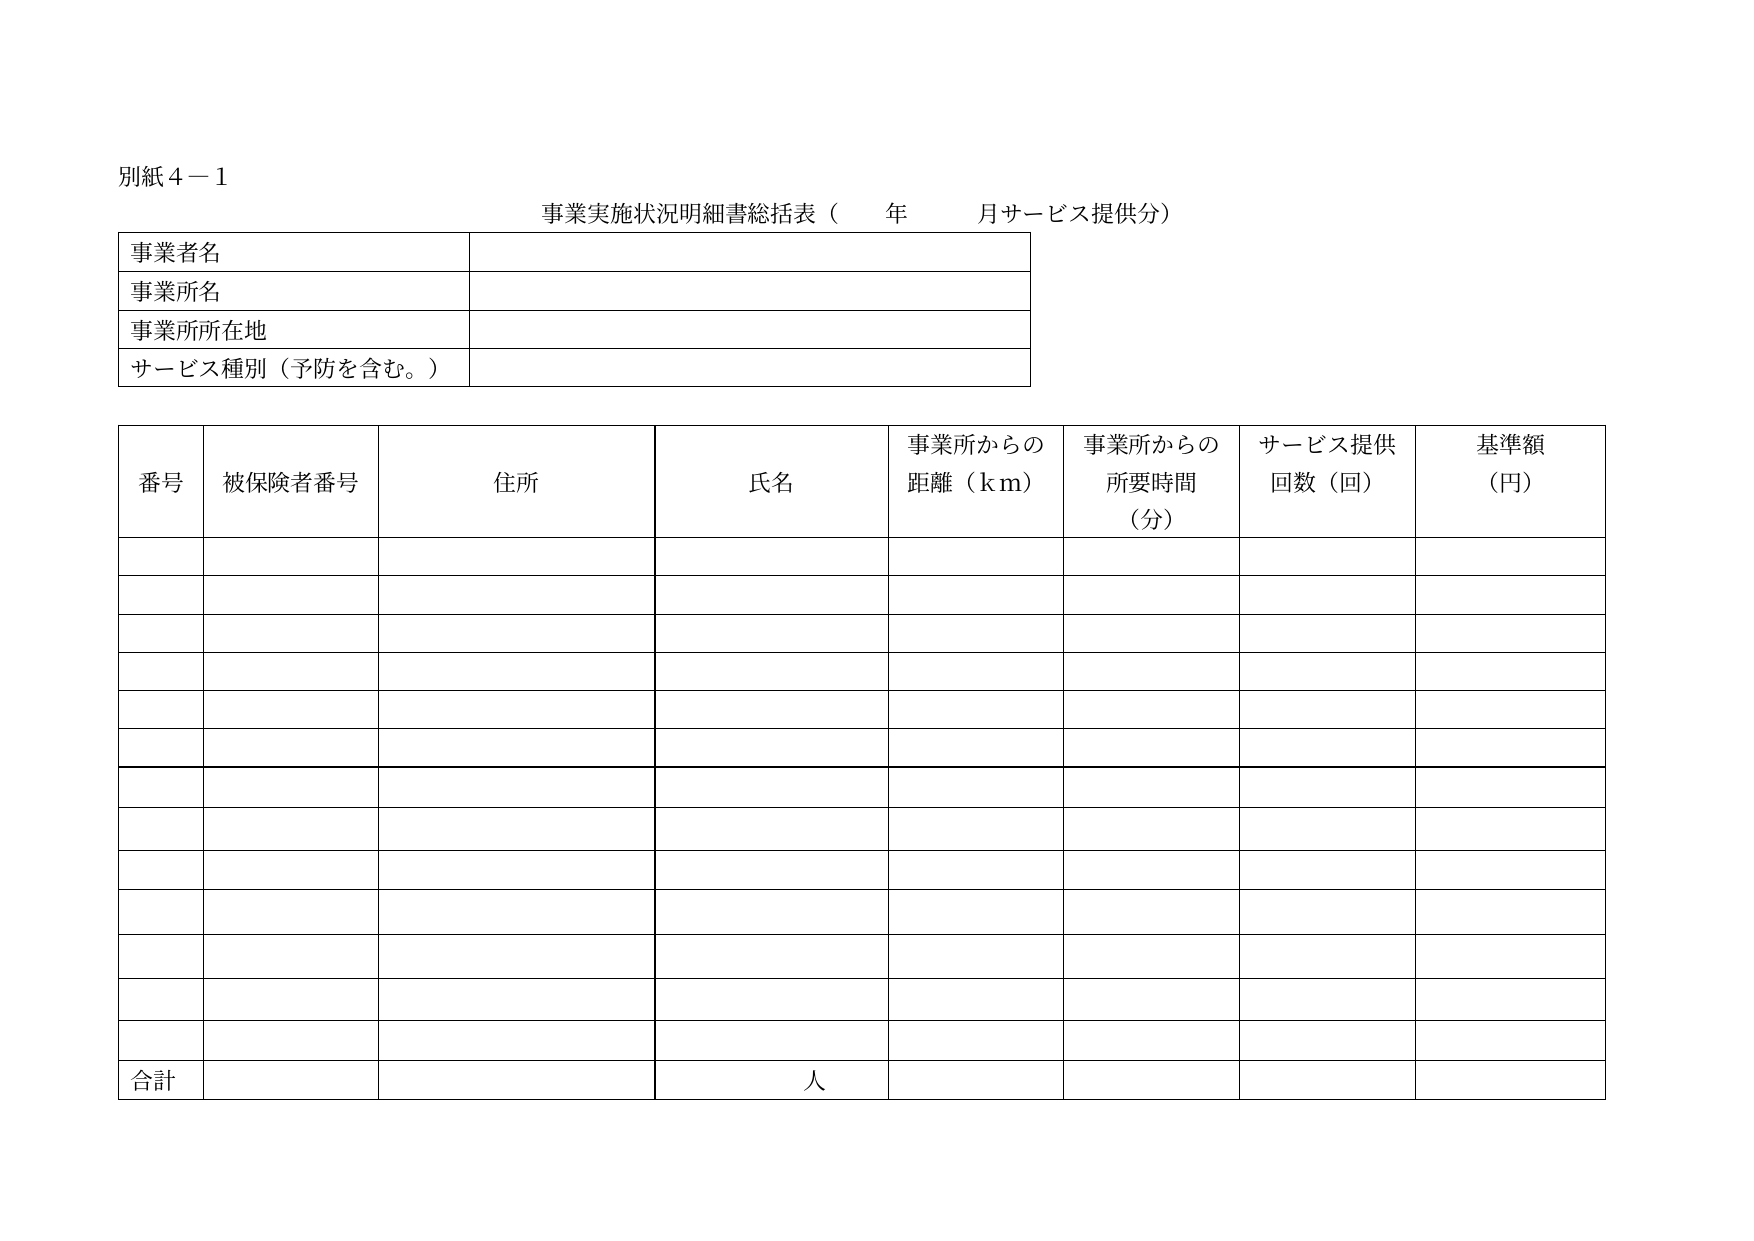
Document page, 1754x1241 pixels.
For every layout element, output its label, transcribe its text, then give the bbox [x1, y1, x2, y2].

table_cell [119, 890, 203, 934]
table_cell [1064, 808, 1239, 850]
table_cell [656, 729, 888, 766]
table_cell [119, 935, 203, 978]
text 別紙４―１ [118, 157, 1606, 194]
table_cell [1064, 615, 1239, 652]
table_header 住所 [379, 426, 654, 537]
table_cell [119, 691, 203, 728]
table_cell [1240, 1061, 1415, 1098]
table_header [470, 233, 1030, 271]
table_cell [1416, 729, 1605, 766]
table_cell [379, 691, 654, 728]
table_cell [1064, 576, 1239, 613]
table_cell [1240, 538, 1415, 575]
table_cell 事業所所在地 [119, 311, 469, 348]
table_cell [1416, 979, 1605, 1019]
table_cell [204, 615, 378, 652]
table_cell [119, 768, 203, 807]
table_cell [1416, 576, 1605, 613]
table_cell [889, 653, 1063, 690]
table_cell [1416, 768, 1605, 807]
table_cell [656, 691, 888, 728]
table_cell [1240, 729, 1415, 766]
table_cell [379, 653, 654, 690]
table_cell [656, 979, 888, 1019]
table_cell [1064, 653, 1239, 690]
table_cell [1064, 538, 1239, 575]
table_cell [379, 729, 654, 766]
table_cell [1064, 851, 1239, 889]
table_cell [656, 653, 888, 690]
table_cell [1064, 1021, 1239, 1060]
table_cell [119, 729, 203, 766]
table_cell [1416, 615, 1605, 652]
table_cell [119, 979, 203, 1019]
table_cell 合計 [119, 1061, 203, 1098]
table_cell [204, 808, 378, 850]
table_cell [1240, 576, 1415, 613]
table_cell [1416, 1021, 1605, 1060]
table_cell [1064, 729, 1239, 766]
table_cell [1064, 979, 1239, 1019]
table_cell [656, 808, 888, 850]
table_cell [889, 979, 1063, 1019]
table_cell [656, 890, 888, 934]
table_cell [379, 1061, 654, 1098]
table_cell [1064, 768, 1239, 807]
table_cell [889, 808, 1063, 850]
table_cell [379, 615, 654, 652]
table_cell [1416, 1061, 1605, 1098]
table_cell [1064, 890, 1239, 934]
table_cell [470, 311, 1030, 348]
table_cell [1416, 935, 1605, 978]
table_cell [889, 890, 1063, 934]
table_cell サービス種別（予防を含む。） [119, 349, 469, 386]
table_cell [889, 691, 1063, 728]
table_cell [656, 1021, 888, 1060]
table_cell [379, 808, 654, 850]
table_cell [1240, 1021, 1415, 1060]
table_cell [1240, 890, 1415, 934]
table_cell [204, 890, 378, 934]
table_cell [470, 272, 1030, 310]
table_cell [119, 615, 203, 652]
table_cell [1416, 890, 1605, 934]
table_cell [204, 653, 378, 690]
table_cell [204, 691, 378, 728]
table_header 基準額 （円） [1416, 426, 1605, 537]
table_header 事業所からの所要時間（分） [1064, 426, 1239, 537]
table_cell [1416, 691, 1605, 728]
table_cell [204, 851, 378, 889]
table_cell [889, 538, 1063, 575]
table_cell [204, 768, 378, 807]
table_cell [656, 851, 888, 889]
table_cell [204, 1021, 378, 1060]
table_cell [889, 851, 1063, 889]
table_cell [1240, 808, 1415, 850]
table_cell [1240, 653, 1415, 690]
table_header 事業所からの距離（ｋｍ） [889, 426, 1063, 537]
table_cell [1064, 935, 1239, 978]
table_cell [119, 851, 203, 889]
table_cell [1240, 979, 1415, 1019]
table_cell [379, 979, 654, 1019]
table_cell [1416, 653, 1605, 690]
table_cell [1240, 768, 1415, 807]
table_cell [119, 1021, 203, 1060]
table_cell [204, 538, 378, 575]
table_cell [889, 935, 1063, 978]
table_cell [889, 576, 1063, 613]
table_cell [204, 935, 378, 978]
table_header サービス提供回数（回） [1240, 426, 1415, 537]
table_cell [119, 538, 203, 575]
table_cell [656, 935, 888, 978]
table_cell [379, 851, 654, 889]
table_cell [204, 979, 378, 1019]
table_header 氏名 [656, 426, 888, 537]
table_cell [379, 576, 654, 613]
table_cell [656, 538, 888, 575]
table_header 被保険者番号 [204, 426, 378, 537]
table_cell [889, 615, 1063, 652]
table_cell [379, 768, 654, 807]
text 事業実施状況明細書総括表（ 年 月サービス提供分） [118, 194, 1606, 232]
table_cell [379, 935, 654, 978]
table_cell [889, 768, 1063, 807]
table_cell [204, 729, 378, 766]
table_cell [1064, 691, 1239, 728]
table_cell [1064, 1061, 1239, 1098]
table_cell [889, 1061, 1063, 1098]
table_cell [1240, 935, 1415, 978]
table_cell 人 [656, 1061, 888, 1098]
table_cell [119, 808, 203, 850]
table_header 事業者名 [119, 233, 469, 271]
table_header 番号 [119, 426, 203, 537]
table_cell [119, 576, 203, 613]
table_cell 事業所名 [119, 272, 469, 310]
table_cell [889, 729, 1063, 766]
table_cell [204, 576, 378, 613]
table_cell [1240, 615, 1415, 652]
table_cell [1240, 851, 1415, 889]
table_cell [379, 1021, 654, 1060]
table_cell [379, 538, 654, 575]
table_cell [379, 890, 654, 934]
table_cell [470, 349, 1030, 386]
table_cell [1416, 808, 1605, 850]
table_cell [656, 768, 888, 807]
table_cell [119, 653, 203, 690]
table_cell [656, 576, 888, 613]
table_cell [889, 1021, 1063, 1060]
table_cell [1240, 691, 1415, 728]
table_cell [1416, 538, 1605, 575]
table_cell [656, 615, 888, 652]
table_cell [1416, 851, 1605, 889]
table_cell [204, 1061, 378, 1098]
